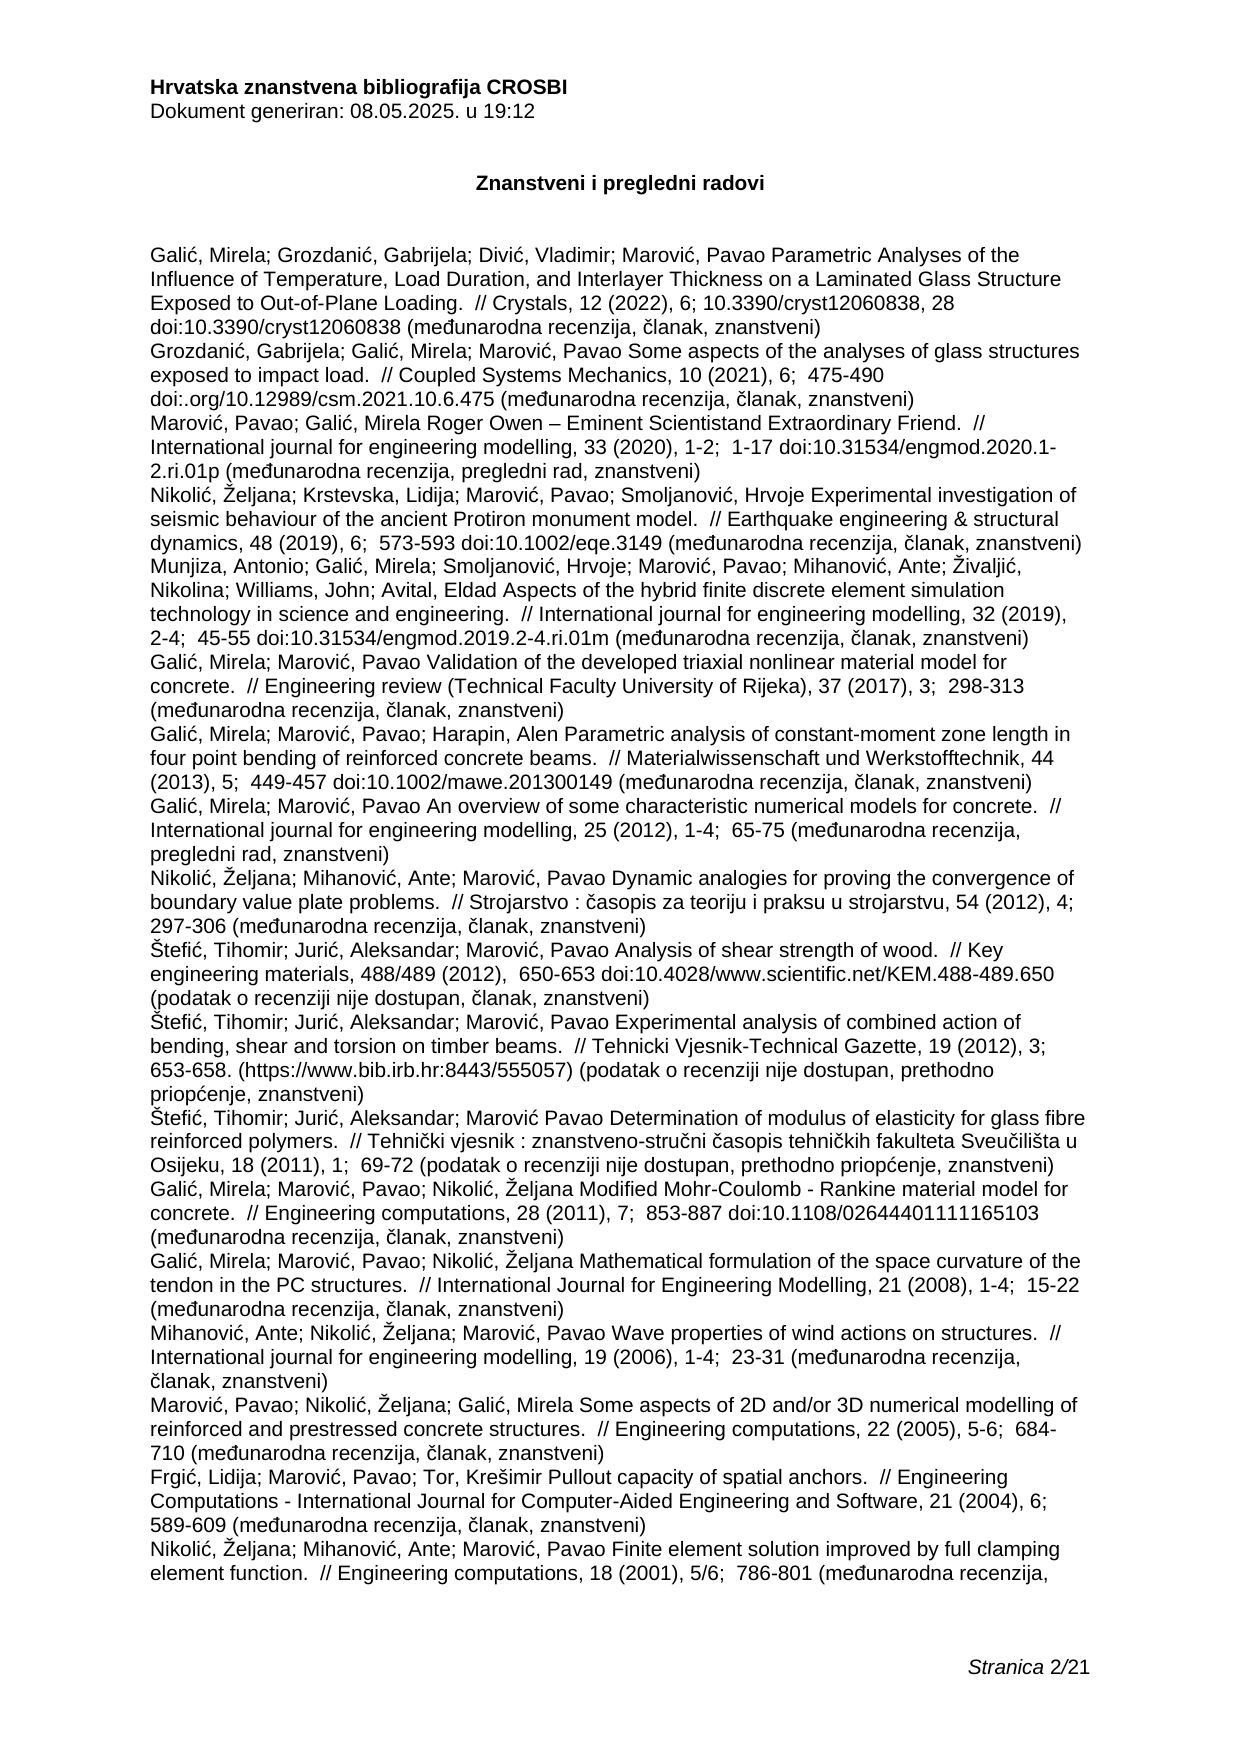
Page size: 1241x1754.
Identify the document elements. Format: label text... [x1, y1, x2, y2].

text Grozdanić, Gabrijela; Galić, Mirela; Marović, Pavao [150, 339, 1090, 411]
text Štefić, Tihomir; Jurić, Aleksandar; Marović, Pavao [150, 938, 1090, 1009]
text Štefić, Tihomir; Jurić, Aleksandar; Marović, Pavao [150, 1009, 1090, 1105]
text Nikolić, Željana; Krstevska, Lidija; Marović, Pavao; Smoljanović, Hrvoje [150, 482, 1090, 554]
text Štefić, Tihomir; Jurić, Aleksandar; Marović Pavao [150, 1105, 1090, 1177]
text Munjiza, Antonio; Galić, Mirela; Smoljanović, Hrvoje; Marović, Pavao; Mihanović, Ante; Živaljić, Nikolina; Williams, John; Avital, Eldad [150, 554, 1090, 650]
subtitle Znanstveni i pregledni radovi [150, 171, 1090, 195]
text Galić, Mirela; Marović, Pavao; Nikolić, Željana [150, 1249, 1090, 1321]
text Frgić, Lidija; Marović, Pavao; Tor, Krešimir [150, 1465, 1090, 1537]
text Galić, Mirela; Marović, Pavao; Harapin, Alen [150, 722, 1090, 794]
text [150, 1537, 1090, 1584]
text Mihanović, Ante; Nikolić, Željana; Marović, Pavao [150, 1321, 1090, 1393]
text Nikolić, Željana; Mihanović, Ante; Marović, Pavao [150, 866, 1090, 938]
text Galić, Mirela; Grozdanić, Gabrijela; Divić, Vladimir; Marović, Pavao [150, 243, 1090, 339]
text Galić, Mirela; Marović, Pavao [150, 794, 1090, 866]
text Marović, Pavao; Galić, Mirela [150, 411, 1090, 482]
text Galić, Mirela; Marović, Pavao [150, 650, 1090, 722]
text Marović, Pavao; Nikolić, Željana; Galić, Mirela [150, 1393, 1090, 1465]
text Galić, Mirela; Marović, Pavao; Nikolić, Željana [150, 1177, 1090, 1249]
